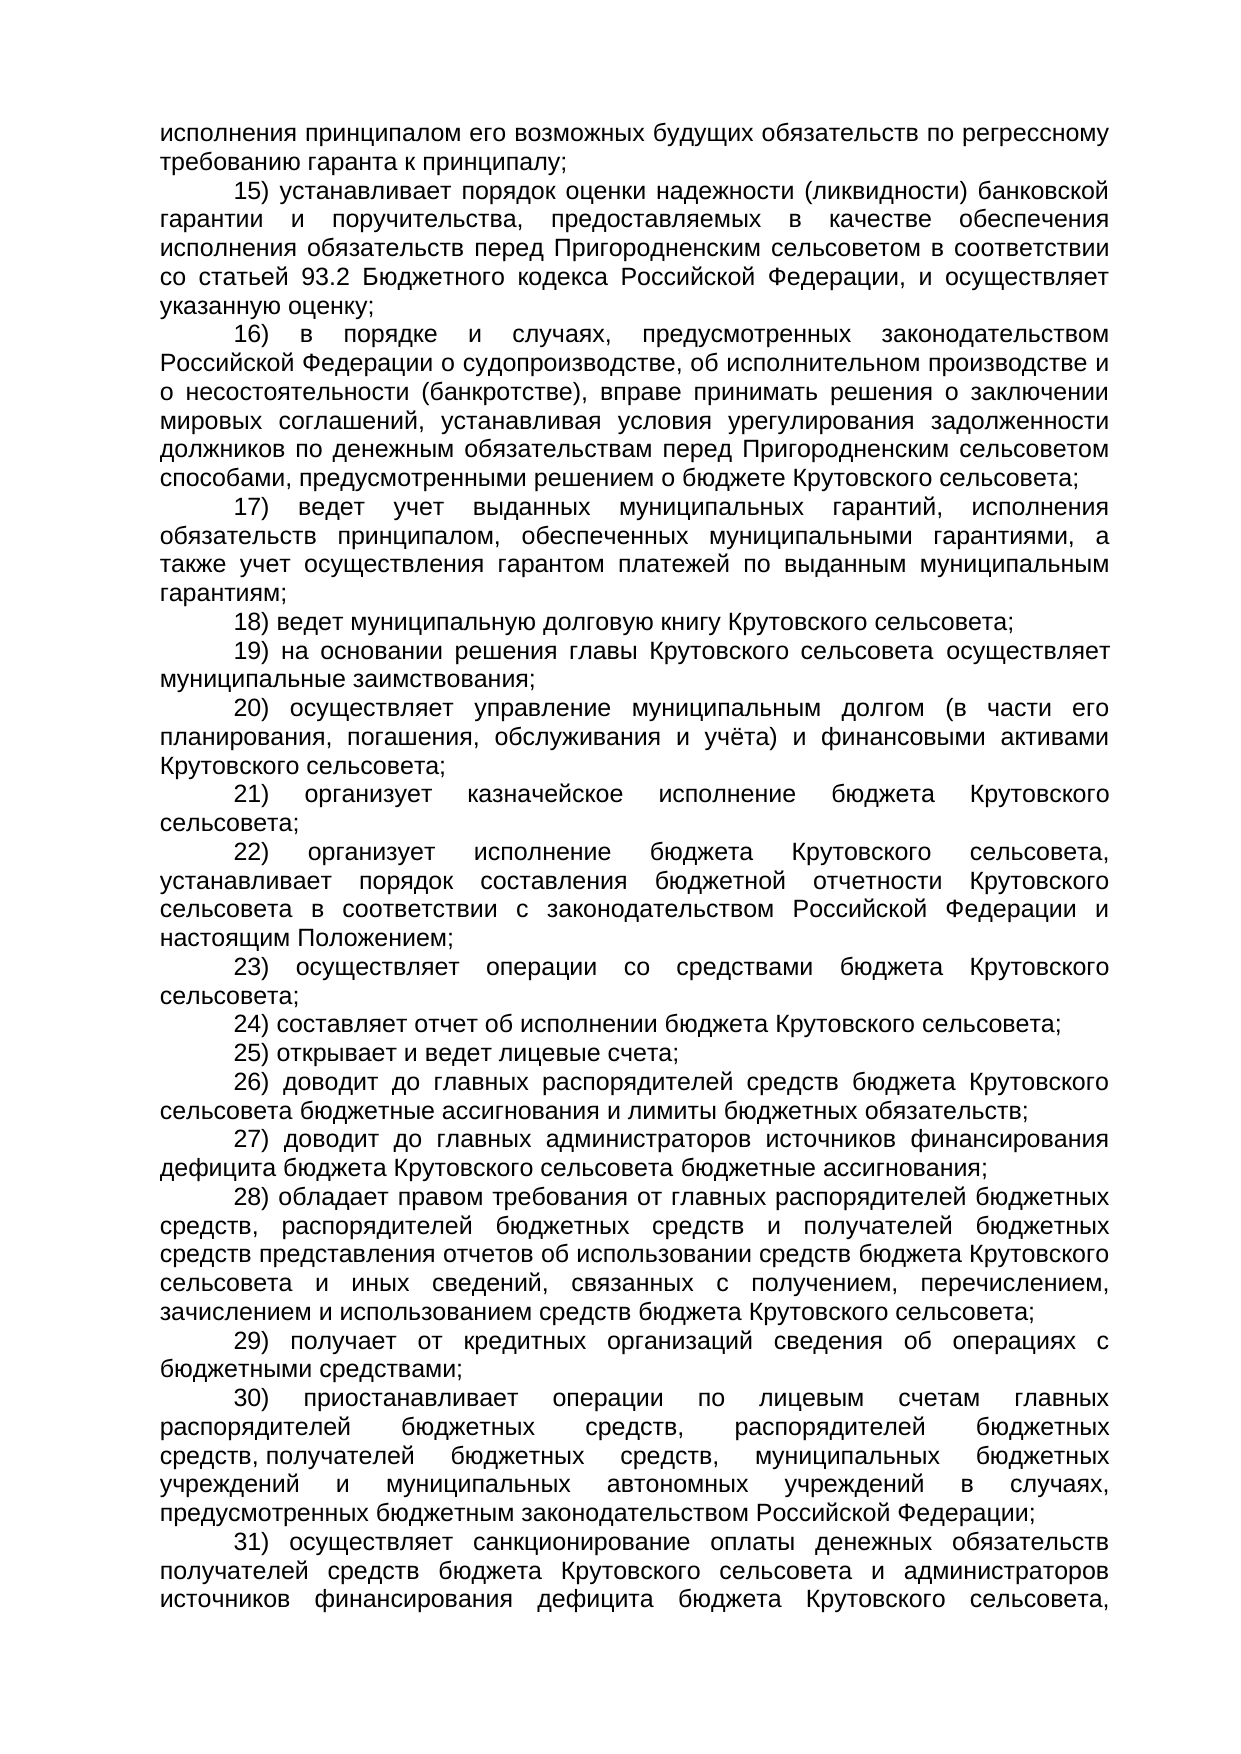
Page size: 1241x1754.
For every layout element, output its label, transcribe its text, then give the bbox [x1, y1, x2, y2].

text 16) в порядке и случаях, предусмотренных законодательством Российской Федерации о судопроизводстве, об исполнительном производстве и о несостоятельности (банкротстве), вправе принимать решения о заключении мировых соглашений, устанавливая условия урегулирования задолженности должников по денежным обязательствам перед Пригородненским сельсоветом способами, предусмотренными решением о бюджете Крутовского сельсовета; [159, 319, 1110, 492]
text 30) приостанавливает операции по лицевым счетам главных распорядителей бюджетных средств, распорядителей бюджетных средств, получателей бюджетных средств, муниципальных бюджетных учреждений и муниципальных автономных учреждений в случаях, предусмотренных бюджетным законодательством Российской Федерации; [159, 1383, 1110, 1527]
text 25) открывает и ведет лицевые счета; [159, 1038, 1110, 1067]
text 21) организует казначейское исполнение бюджета Крутовского сельсовета; [159, 779, 1110, 837]
text 28) обладает правом требования от главных распорядителей бюджетных средств, распорядителей бюджетных средств и получателей бюджетных средств представления отчетов об использовании средств бюджета Крутовского сельсовета и иных сведений, связанных с получением, перечислением, зачислением и использованием средств бюджета Крутовского сельсовета; [159, 1182, 1110, 1326]
text 20) осуществляет управление муниципальным долгом (в части его планирования, погашения, обслуживания и учёта) и финансовыми активами Крутовского сельсовета; [159, 693, 1110, 779]
text 27) доводит до главных администраторов источников финансирования дефицита бюджета Крутовского сельсовета бюджетные ассигнования; [159, 1124, 1110, 1182]
text 15) устанавливает порядок оценки надежности (ликвидности) банковской гарантии и поручительства, предоставляемых в качестве обеспечения исполнения обязательств перед Пригородненским сельсоветом в соответствии со статьей 93.2 Бюджетного кодекса Российской Федерации, и осуществляет указанную оценку; [159, 176, 1110, 319]
text 24) составляет отчет об исполнении бюджета Крутовского сельсовета; [159, 1009, 1110, 1038]
text 22) организует исполнение бюджета Крутовского сельсовета, устанавливает порядок составления бюджетной отчетности Крутовского сельсовета в соответствии с законодательством Российской Федерации и настоящим Положением; [159, 837, 1110, 952]
text 18) ведет муниципальную долговую книгу Крутовского сельсовета; [159, 607, 1110, 636]
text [159, 1527, 1110, 1613]
text 26) доводит до главных распорядителей средств бюджета Крутовского сельсовета бюджетные ассигнования и лимиты бюджетных обязательств; [159, 1067, 1110, 1124]
text 19) на основании решения главы Крутовского сельсовета осуществляет муниципальные заимствования; [159, 636, 1110, 693]
text 29) получает от кредитных организаций сведения об операциях с бюджетными средствами; [159, 1326, 1110, 1383]
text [159, 118, 1110, 176]
text 23) осуществляет операции со средствами бюджета Крутовского сельсовета; [159, 952, 1110, 1009]
text 17) ведет учет выданных муниципальных гарантий, исполнения обязательств принципалом, обеспеченных муниципальными гарантиями, а также учет осуществления гарантом платежей по выданным муниципальным гарантиям; [159, 492, 1110, 607]
